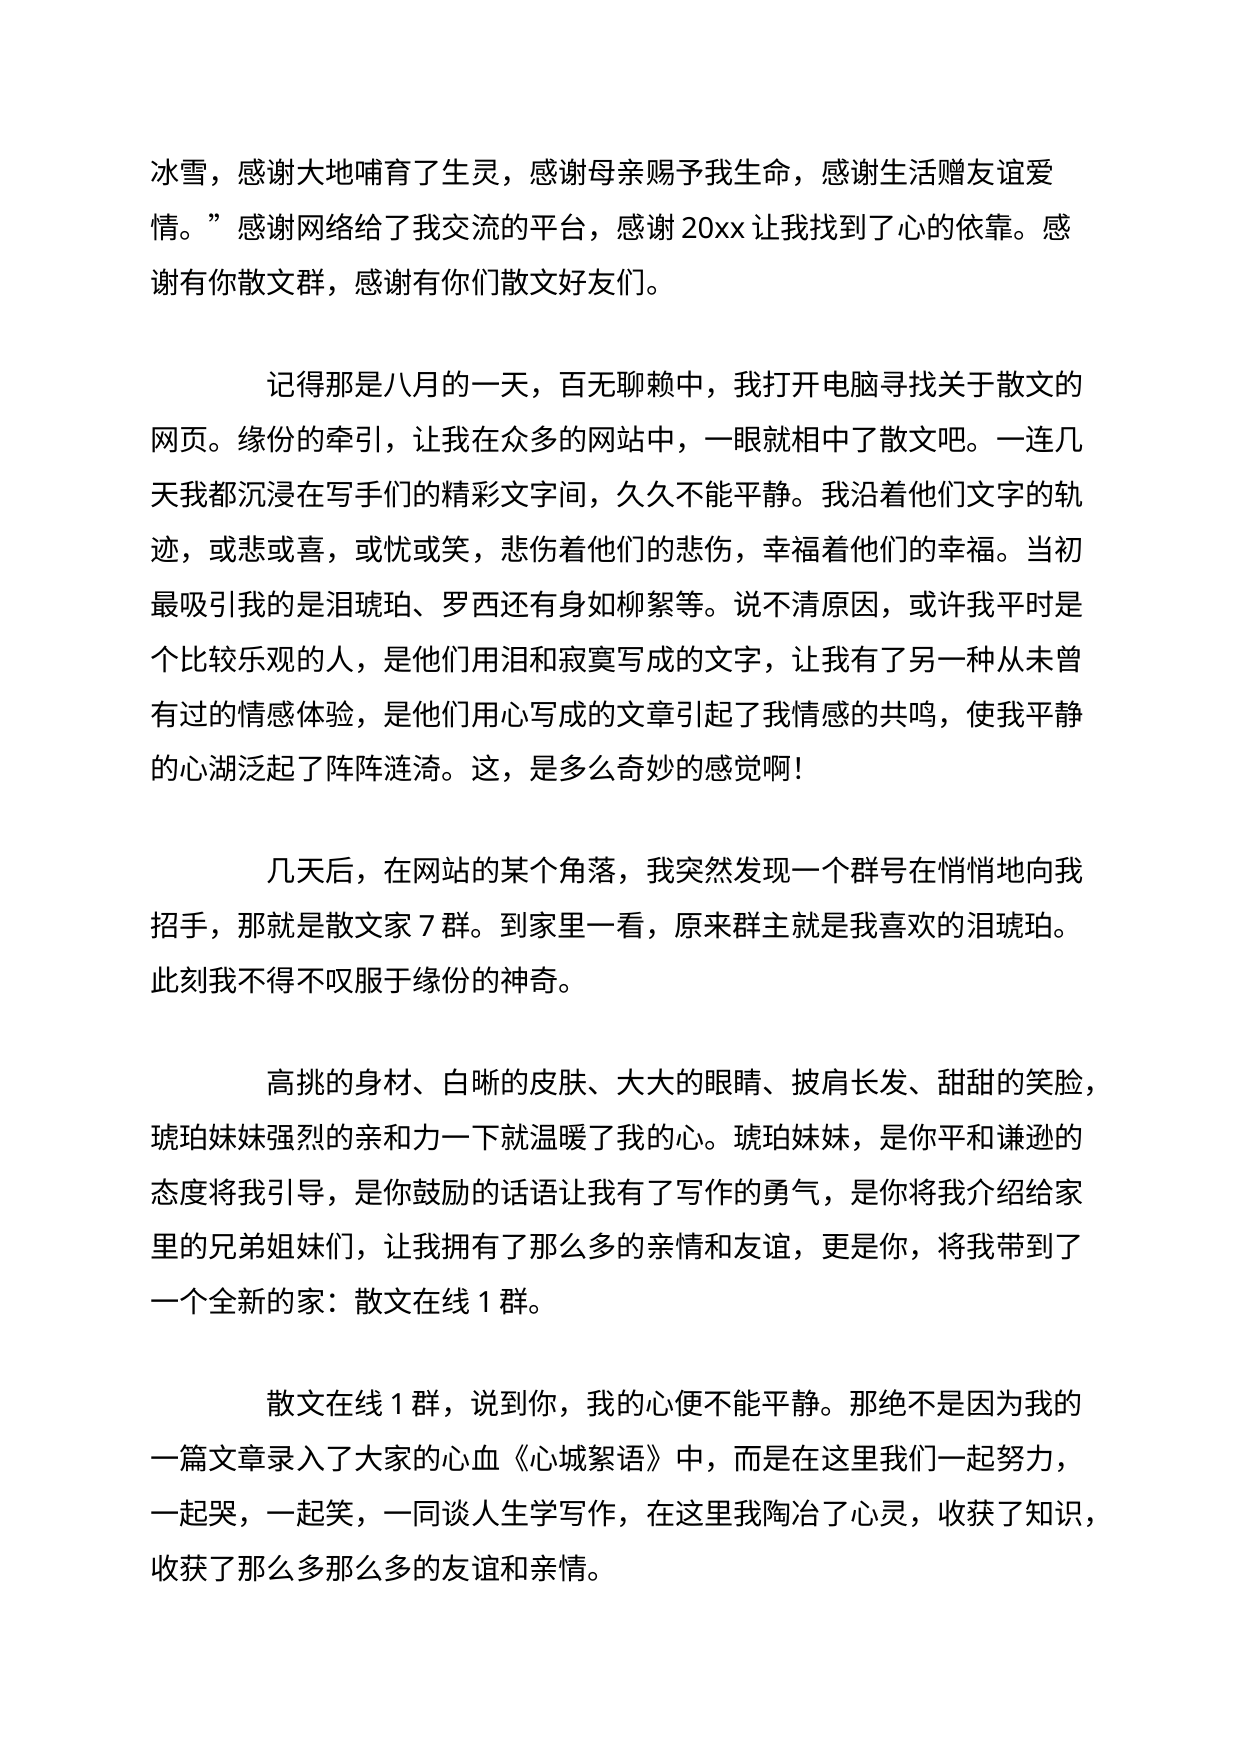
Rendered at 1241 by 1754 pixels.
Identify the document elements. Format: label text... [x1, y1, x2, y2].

text 几天后，在网站的某个角落，我突然发现一个群号在悄悄地向我招手，那就是散文家7群。到家里一看，原来群主就是我喜欢的泪琥珀。此刻我不得不叹服于缘份的神奇。 [150, 848, 1090, 1000]
text 高挑的身材、白晰的皮肤、大大的眼睛、披肩长发、甜甜的笑脸，琥珀妹妹强烈的亲和力一下就温暖了我的心。琥珀妹妹，是你平和谦逊的态度将我引导，是你鼓励的话语让我有了写作的勇气，是你将我介绍给家里的兄弟姐妹们，让我拥有了那么多的亲情和友谊，更是你，将我带到了一个全新的家：散文在线1群。 [150, 1059, 1090, 1321]
text 记得那是八月的一天，百无聊赖中，我打开电脑寻找关于散文的网页。缘份的牵引，让我在众多的网站中，一眼就相中了散文吧。一连几天我都沉浸在写手们的精彩文字间，久久不能平静。我沿着他们文字的轨迹，或悲或喜，或忧或笑，悲伤着他们的悲伤，幸福着他们的幸福。当初最吸引我的是泪琥珀、罗西还有身如柳絮等。说不清原因，或许我平时是个比较乐观的人，是他们用泪和寂寞写成的文字，让我有了另一种从未曾有过的情感体验，是他们用心写成的文章引起了我情感的共鸣，使我平静的心湖泛起了阵阵涟渏。这，是多么奇妙的感觉啊！ [150, 362, 1090, 788]
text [150, 150, 1090, 302]
text 散文在线1群，说到你，我的心便不能平静。那绝不是因为我的一篇文章录入了大家的心血《心城絮语》中，而是在这里我们一起努力，一起哭，一起笑，一同谈人生学写作，在这里我陶冶了心灵，收获了知识，收获了那么多那么多的友谊和亲情。 [150, 1381, 1090, 1588]
